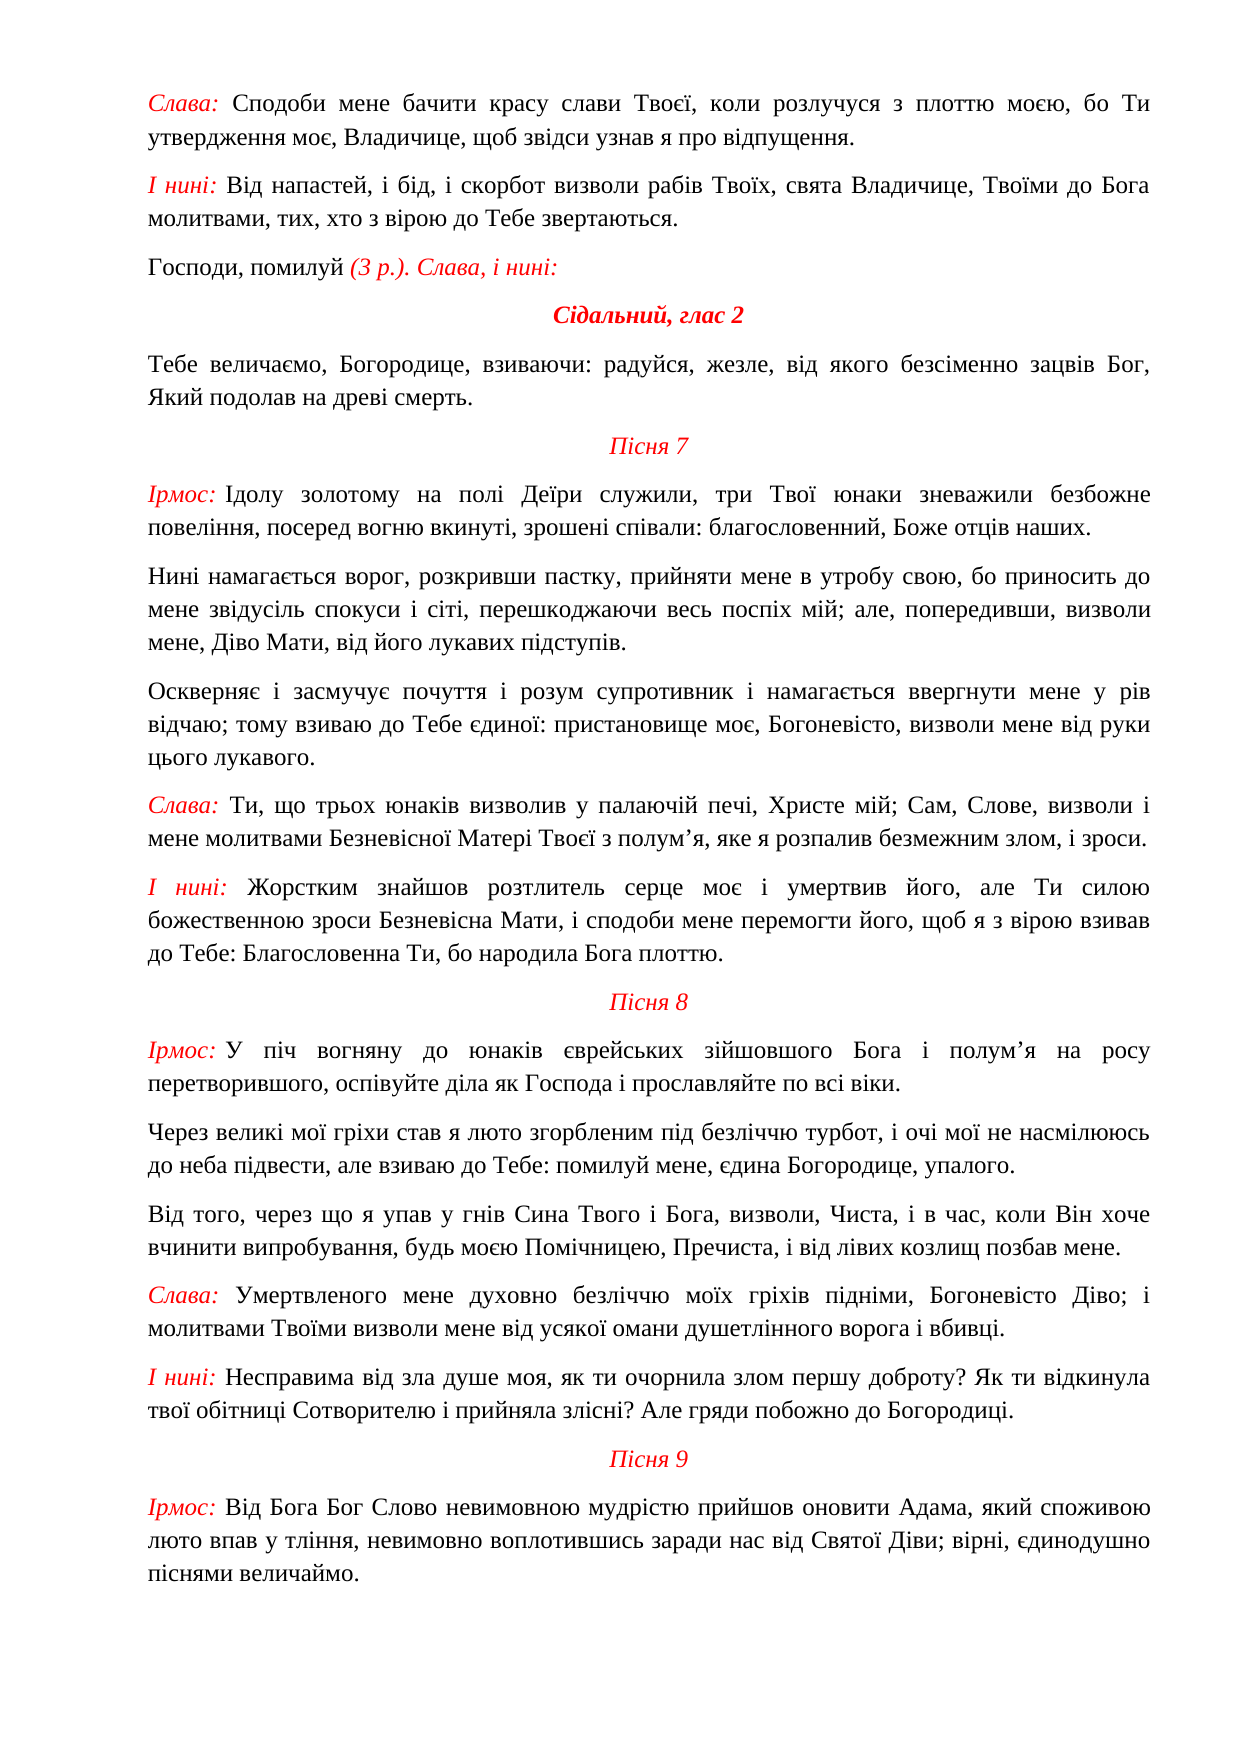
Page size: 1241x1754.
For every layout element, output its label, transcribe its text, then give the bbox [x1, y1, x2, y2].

text Від того, через що я упав у гнів Сина Твого і Бога, визволи, Чиста, і в час, коли Він хоче вчинити випробування, будь моєю Помічницею, Пречиста, і від лівих козлищ позбав мене. [148, 1199, 1152, 1261]
text Слава: Умертвленого мене духовно безліччю моїх гріхів підніми, Богоневісто Діво; і молитвами Твоїми визволи мене від усякої омани душетлінного ворога і вбивці. [148, 1281, 1152, 1342]
text Нині намагається ворог, розкривши пастку, прийняти мене в утробу свою, бо приносить до мене звідусіль спокуси і сіті, перешкоджаючи весь поспіх мій; але, попередивши, визволи мене, Діво Мати, від його лукавих підступів. [148, 561, 1152, 656]
text Ірмос: Ідолу золотому на полі Деїри служили, три Твої юнаки зневажили безбожне повеління, посеред вогню вкинуті, зрошені співали: благословенний, Боже отців наших. [148, 479, 1152, 541]
text Сідальний, глас 2 [148, 301, 1152, 329]
text Ірмос: У піч вогняну до юнаків єврейських зійшовшого Бога і полум’я на росу перетворившого, оспівуйте діла як Господа і прославляйте по всі віки. [148, 1036, 1152, 1097]
text Пісня 8 [148, 987, 1152, 1016]
text Слава: Ти, що трьох юнаків визволив у палаючій печі, Христе мій; Сам, Слове, визволи і мене молитвами Безневісної Матері Твоєї з полум’я, яке я розпалив безмежним злом, і зроси. [148, 791, 1152, 852]
text І нині: Жорстким знайшов розтлитель серце моє і умертвив його, але Ти силою божественною зроси Безневісна Мати, і сподоби мене перемогти його, щоб я з вірою взивав до Тебе: Благословенна Ти, бо народила Бога плоттю. [148, 872, 1152, 967]
text Пісня 9 [148, 1444, 1152, 1473]
text Тебе величаємо, Богородице, взиваючи: радуйся, жезле, від якого безсіменно зацвів Бог, Який подолав на древі смерть. [148, 349, 1152, 411]
text Слава: Сподоби мене бачити красу слави Твоєї, коли розлучуся з плоттю моєю, бо Ти утвердження моє, Владичице, щоб звідси узнав я про відпущення. [148, 88, 1152, 150]
text Через великі мої гріхи став я люто згорбленим під безліччю турбот, і очі мої не насмілююсь до неба підвести, але взиваю до Тебе: помилуй мене, єдина Богородице, упалого. [148, 1117, 1152, 1179]
text І нині: Від напастей, і бід, і скорбот визволи рабів Твоїх, свята Владичице, Твоїми до Бога молитвами, тих, хто з вірою до Тебе звертаються. [148, 170, 1152, 232]
text Пісня 7 [148, 431, 1152, 459]
text І нині: Несправима від зла душе моя, як ти очорнила злом першу доброту? Як ти відкинула твої обітниці Сотворителю і прийняла злісні? Але гряди побожно до Богородиці. [148, 1362, 1152, 1424]
text Оскверняє і засмучує почуття і розум супротивник і намагається ввергнути мене у рів відчаю; тому взиваю до Тебе єдиної: пристановище моє, Богоневісто, визволи мене від руки цього лукавого. [148, 676, 1152, 771]
text Ірмос: Від Бога Бог Слово невимовною мудрістю прийшов оновити Адама, який споживою люто впав у тління, невимовно воплотившись заради нас від Святої Діви; вірні, єдинодушно піснями величаймо. [148, 1492, 1152, 1587]
text Господи, помилуй (3 р.). Слава, і нині: [148, 252, 1152, 281]
